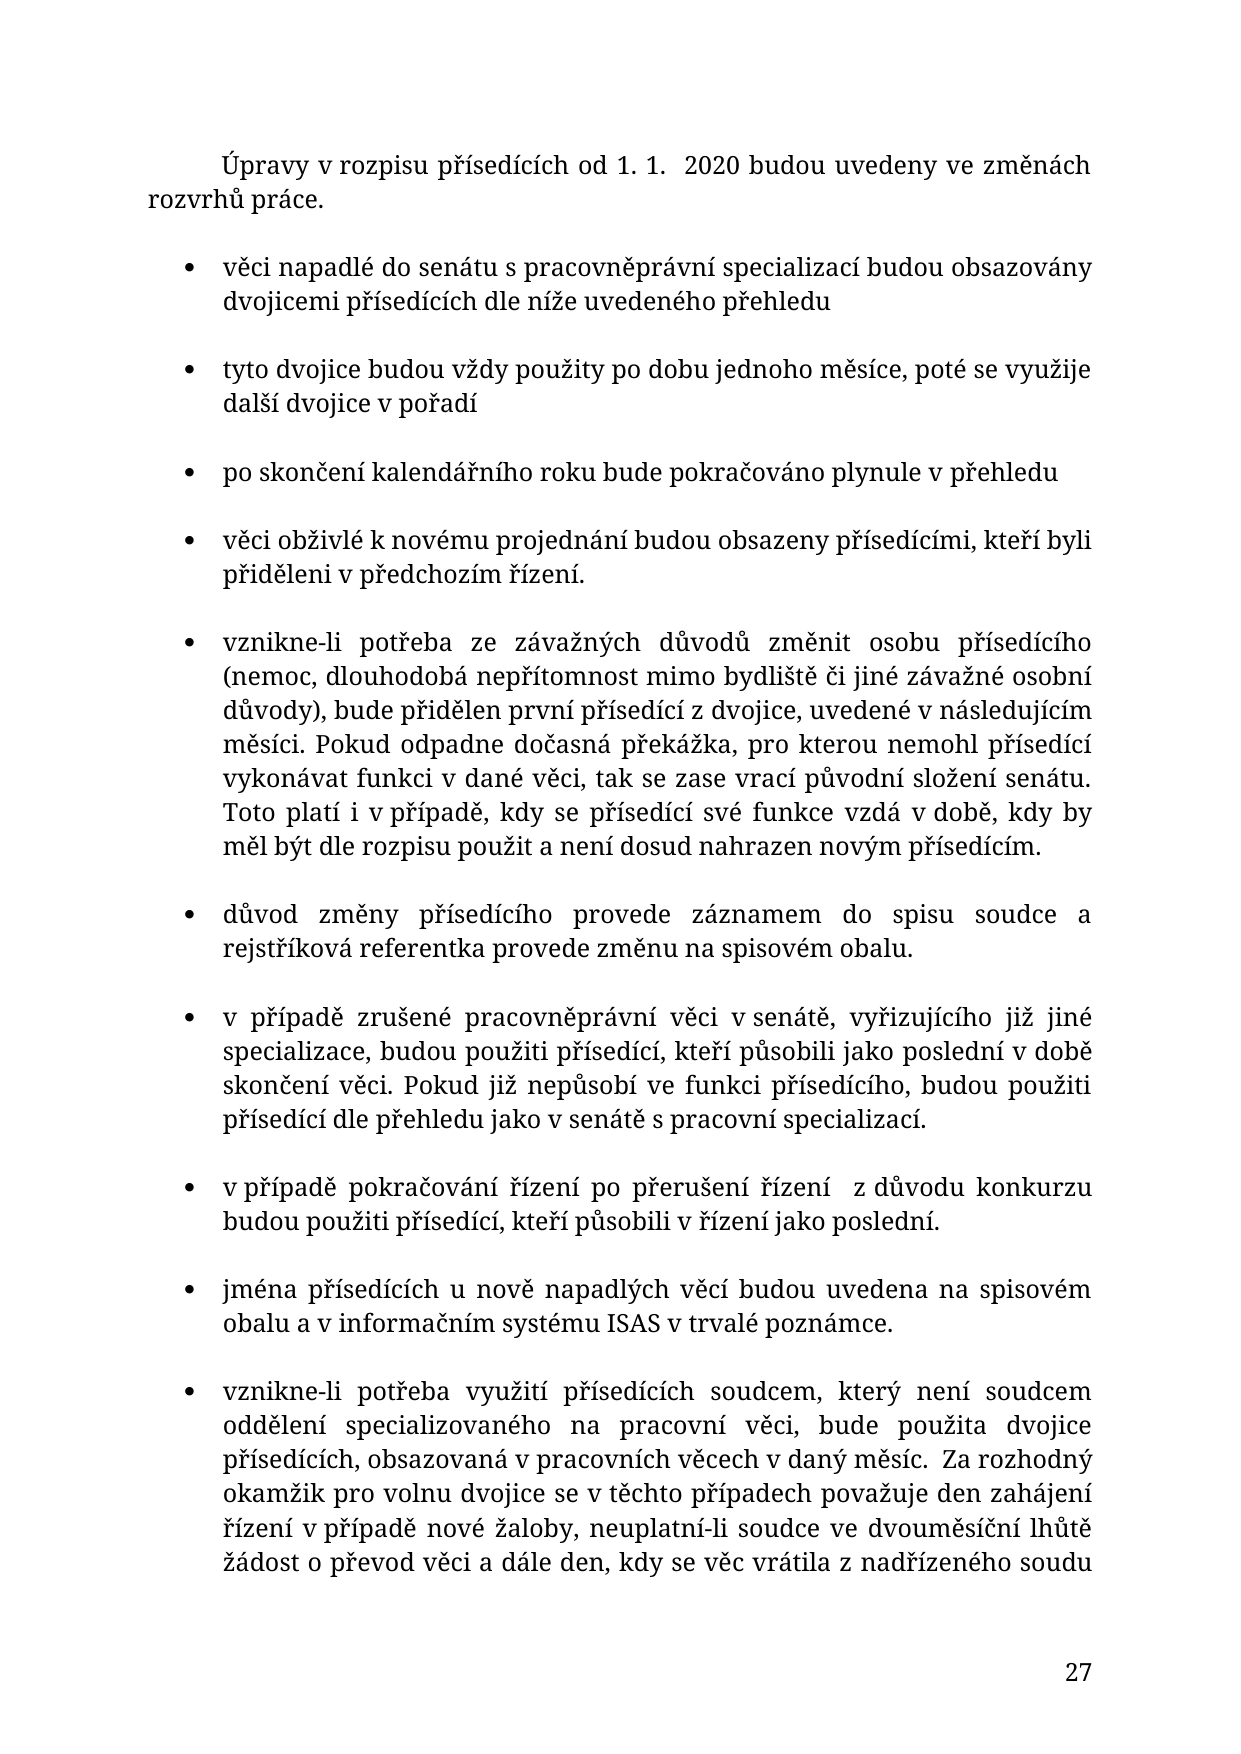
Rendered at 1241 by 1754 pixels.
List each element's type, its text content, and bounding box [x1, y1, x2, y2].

list po skončení kalendářního roku bude pokračováno plynule v přehledu [185, 454, 1092, 488]
list důvod změny přísedícího provede záznamem do spisu soudce a rejstříková referentka provede změnu na spisovém obalu. [185, 897, 1092, 965]
list vznikne-li potřeba ze závažných důvodů změnit osobu přísedícího (nemoc, dlouhodobá nepřítomnost mimo bydliště či jiné závažné osobní důvody), bude přidělen první přísedící z dvojice, uvedené v následujícím měsíci. Pokud odpadne dočasná překážka, pro kterou nemohl přísedící vykonávat funkci v dané věci, tak se zase vrací původní složení senátu. Toto platí i v případě, kdy se přísedící své funkce vzdá v době, kdy by měl být dle rozpisu použit a není dosud nahrazen novým přísedícím. [185, 624, 1092, 863]
list tyto dvojice budou vždy použity po dobu jednoho měsíce, poté se využije další dvojice v pořadí [185, 352, 1092, 420]
list jména přísedících u nově napadlých věcí budou uvedena na spisovém obalu a v informačním systému ISAS v trvalé poznámce. [185, 1272, 1092, 1340]
list věci obživlé k novému projednání budou obsazeny přísedícími, kteří byli přiděleni v předchozím řízení. [185, 522, 1092, 591]
list v případě zrušené pracovněprávní věci v senátě, vyřizujícího již jiné specializace, budou použiti přísedící, kteří působili jako poslední v době skončení věci. Pokud již nepůsobí ve funkci přísedícího, budou použiti přísedící dle přehledu jako v senátě s pracovní specializací. [185, 999, 1092, 1136]
list věci napadlé do senátu s pracovněprávní specializací budou obsazovány dvojicemi přísedících dle níže uvedeného přehledu [185, 250, 1092, 318]
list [185, 1374, 1092, 1578]
list v případě pokračování řízení po přerušení řízení z důvodu konkurzu budou použiti přísedící, kteří působili v řízení jako poslední. [185, 1169, 1092, 1238]
text Úpravy v rozpisu přísedících od 1. 1. 2020 budou uvedeny ve změnách rozvrhů práce. [148, 148, 1092, 216]
